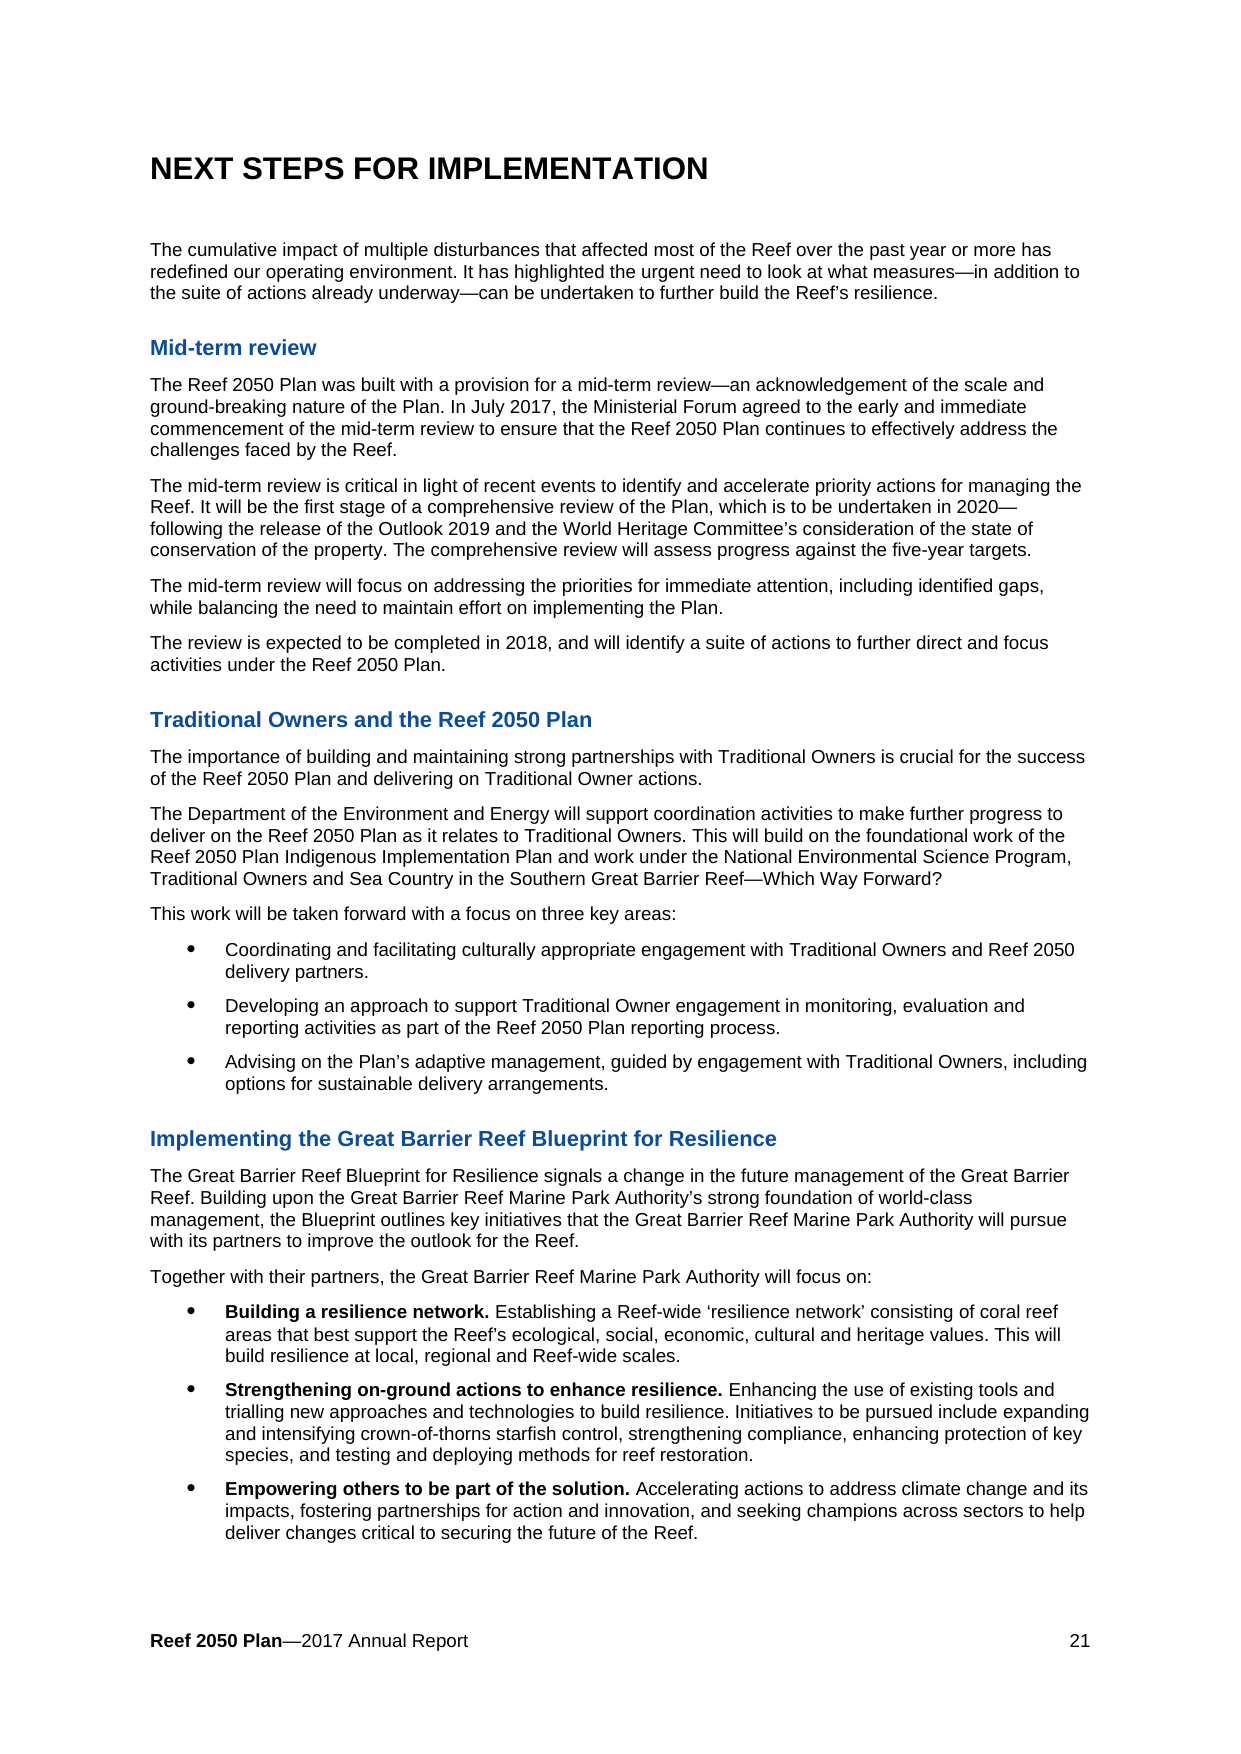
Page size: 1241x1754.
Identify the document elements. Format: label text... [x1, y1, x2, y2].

text This work will be taken forward with a focus on three key areas: [150, 903, 1090, 925]
text Implementing the Great Barrier Reef Blueprint for Resilience [150, 1126, 1090, 1151]
list Empowering others to be part of the solution. Accelerating actions to address climate change and its impacts, fostering partnerships for action and innovation, and seeking champions across sectors to help deliver changes critical to securing the future of the Reef. [187, 1478, 1090, 1543]
text The review is expected to be completed in 2018, and will identify a suite of actions to further direct and focus activities under the Reef 2050 Plan. [150, 632, 1090, 675]
text The Department of the Environment and Energy will support coordination activities to make further progress to deliver on the Reef 2050 Plan as it relates to Traditional Owners. This will build on the foundational work of the Reef 2050 Plan Indigenous Implementation Plan and work under the National Environmental Science Program, Traditional Owners and Sea Country in the Southern Great Barrier Reef—Which Way Forward? [150, 803, 1090, 889]
subtitle Next steps for implementation [150, 150, 1090, 186]
list Developing an approach to support Traditional Owner engagement in monitoring, evaluation and reporting activities as part of the Reef 2050 Plan reporting process. [187, 995, 1090, 1039]
text Traditional Owners and the Reef 2050 Plan [150, 706, 1090, 732]
list Strengthening on-ground actions to enhance resilience. Enhancing the use of existing tools and trialling new approaches and technologies to build resilience. Initiatives to be pursued include expanding and intensifying crown-of-thorns starfish control, strengthening compliance, enhancing protection of key species, and testing and deploying methods for reef restoration. [187, 1379, 1090, 1466]
text Mid-term review [150, 335, 1090, 360]
text The importance of building and maintaining strong partnerships with Traditional Owners is crucial for the success of the Reef 2050 Plan and delivering on Traditional Owner actions. [150, 746, 1090, 789]
text The mid-term review is critical in light of recent events to identify and accelerate priority actions for managing the Reef. It will be the first stage of a comprehensive review of the Plan, which is to be undertaken in 2020—following the release of the Outlook 2019 and the World Heritage Committee’s consideration of the state of conservation of the property. The comprehensive review will assess progress against the five-year targets. [150, 474, 1090, 561]
list Coordinating and facilitating culturally appropriate engagement with Traditional Owners and Reef 2050 delivery partners. [187, 939, 1090, 982]
list Advising on the Plan’s adaptive management, guided by engagement with Traditional Owners, including options for sustainable delivery arrangements. [187, 1051, 1090, 1095]
text The cumulative impact of multiple disturbances that affected most of the Reef over the past year or more has redefined our operating environment. It has highlighted the urgent need to look at what measures—in addition to the suite of actions already underway—can be undertaken to further build the Reef’s resilience. [150, 239, 1090, 304]
list Building a resilience network. Establishing a Reef-wide ‘resilience network’ consisting of coral reef areas that best support the Reef’s ecological, social, economic, cultural and heritage values. This will build resilience at local, regional and Reef-wide scales. [187, 1301, 1090, 1366]
text The Great Barrier Reef Blueprint for Resilience signals a change in the future management of the Great Barrier Reef. Building upon the Great Barrier Reef Marine Park Authority’s strong foundation of world-class management, the Blueprint outlines key initiatives that the Great Barrier Reef Marine Park Authority will pursue with its partners to improve the outlook for the Reef. [150, 1165, 1090, 1252]
text The Reef 2050 Plan was built with a provision for a mid-term review—an acknowledgement of the scale and ground-breaking nature of the Plan. In July 2017, the Ministerial Forum agreed to the early and immediate commencement of the mid-term review to ensure that the Reef 2050 Plan continues to effectively address the challenges faced by the Reef. [150, 374, 1090, 461]
text Together with their partners, the Great Barrier Reef Marine Park Authority will focus on: [150, 1266, 1090, 1287]
text The mid-term review will focus on addressing the priorities for immediate attention, including identified gaps, while balancing the need to maintain effort on implementing the Plan. [150, 575, 1090, 618]
